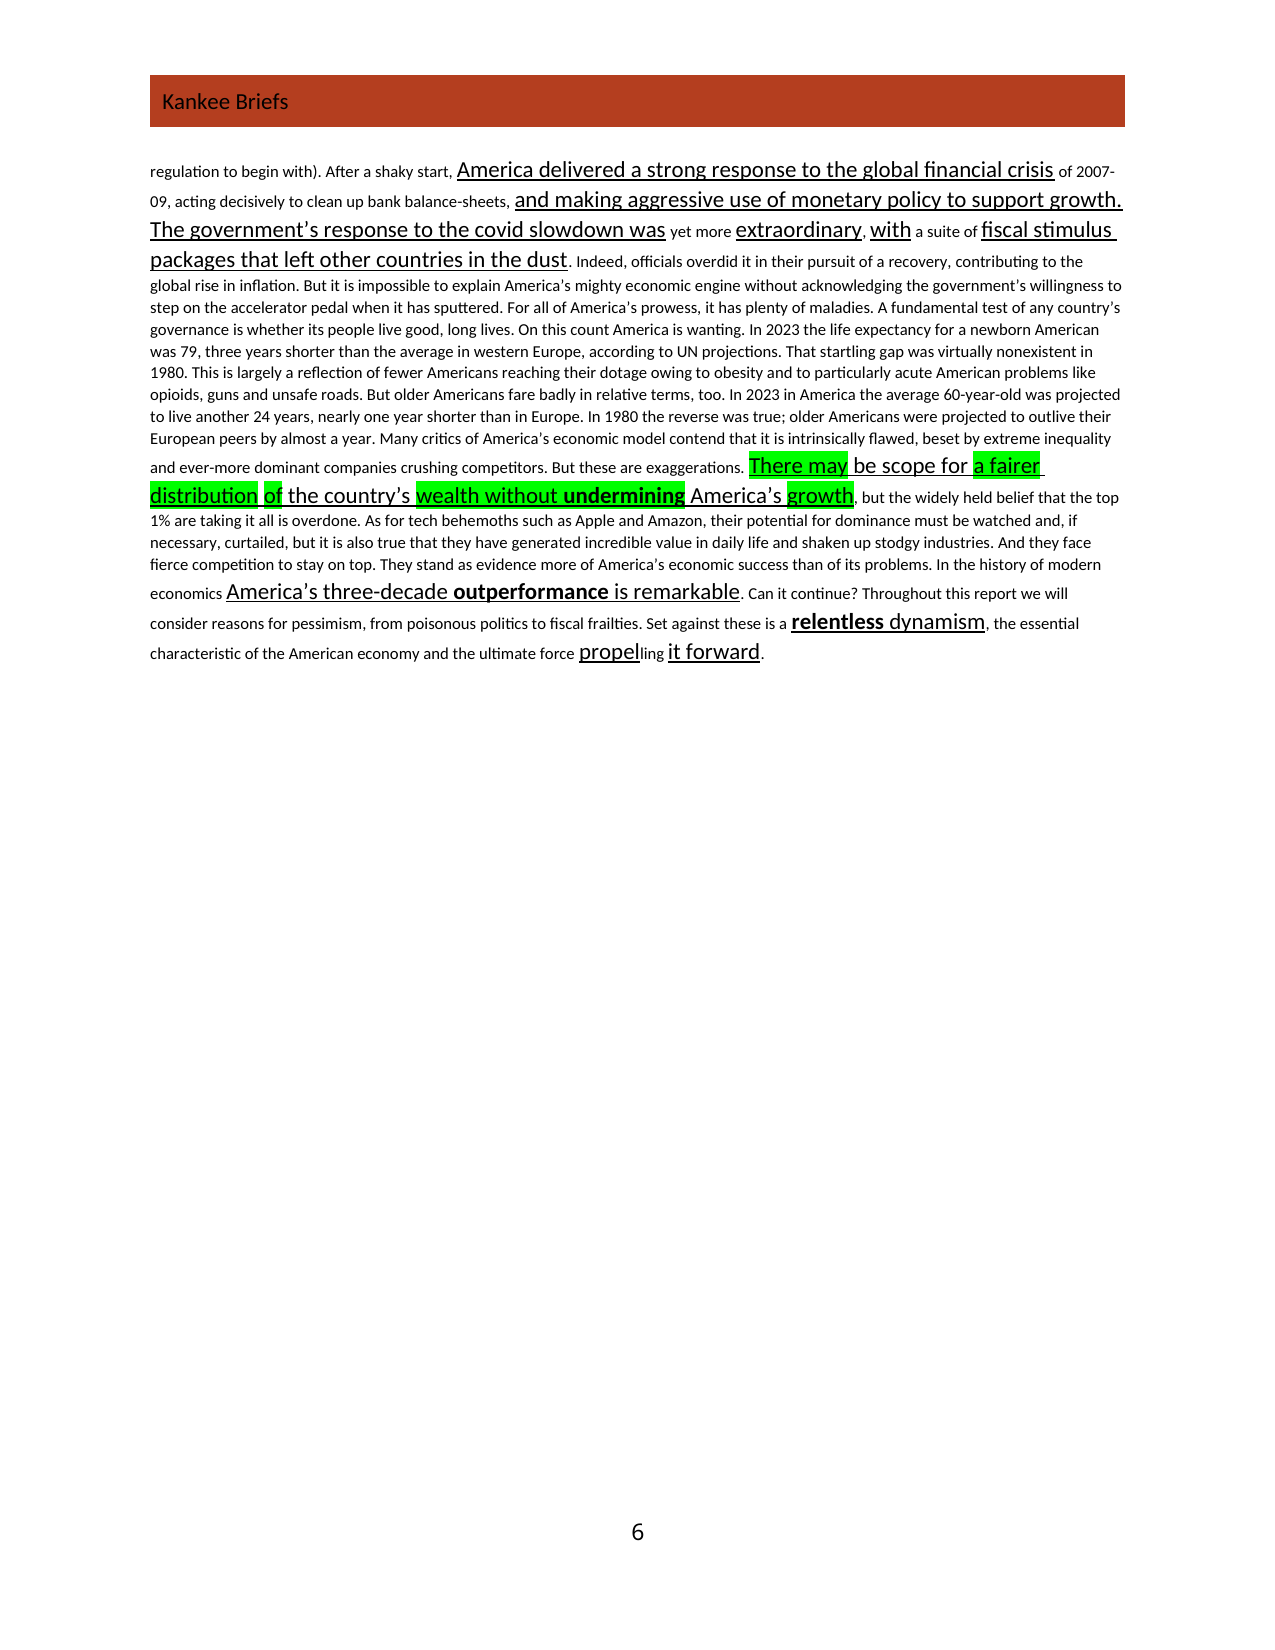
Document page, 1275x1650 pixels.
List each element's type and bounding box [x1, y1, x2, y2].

text [150, 155, 1125, 665]
